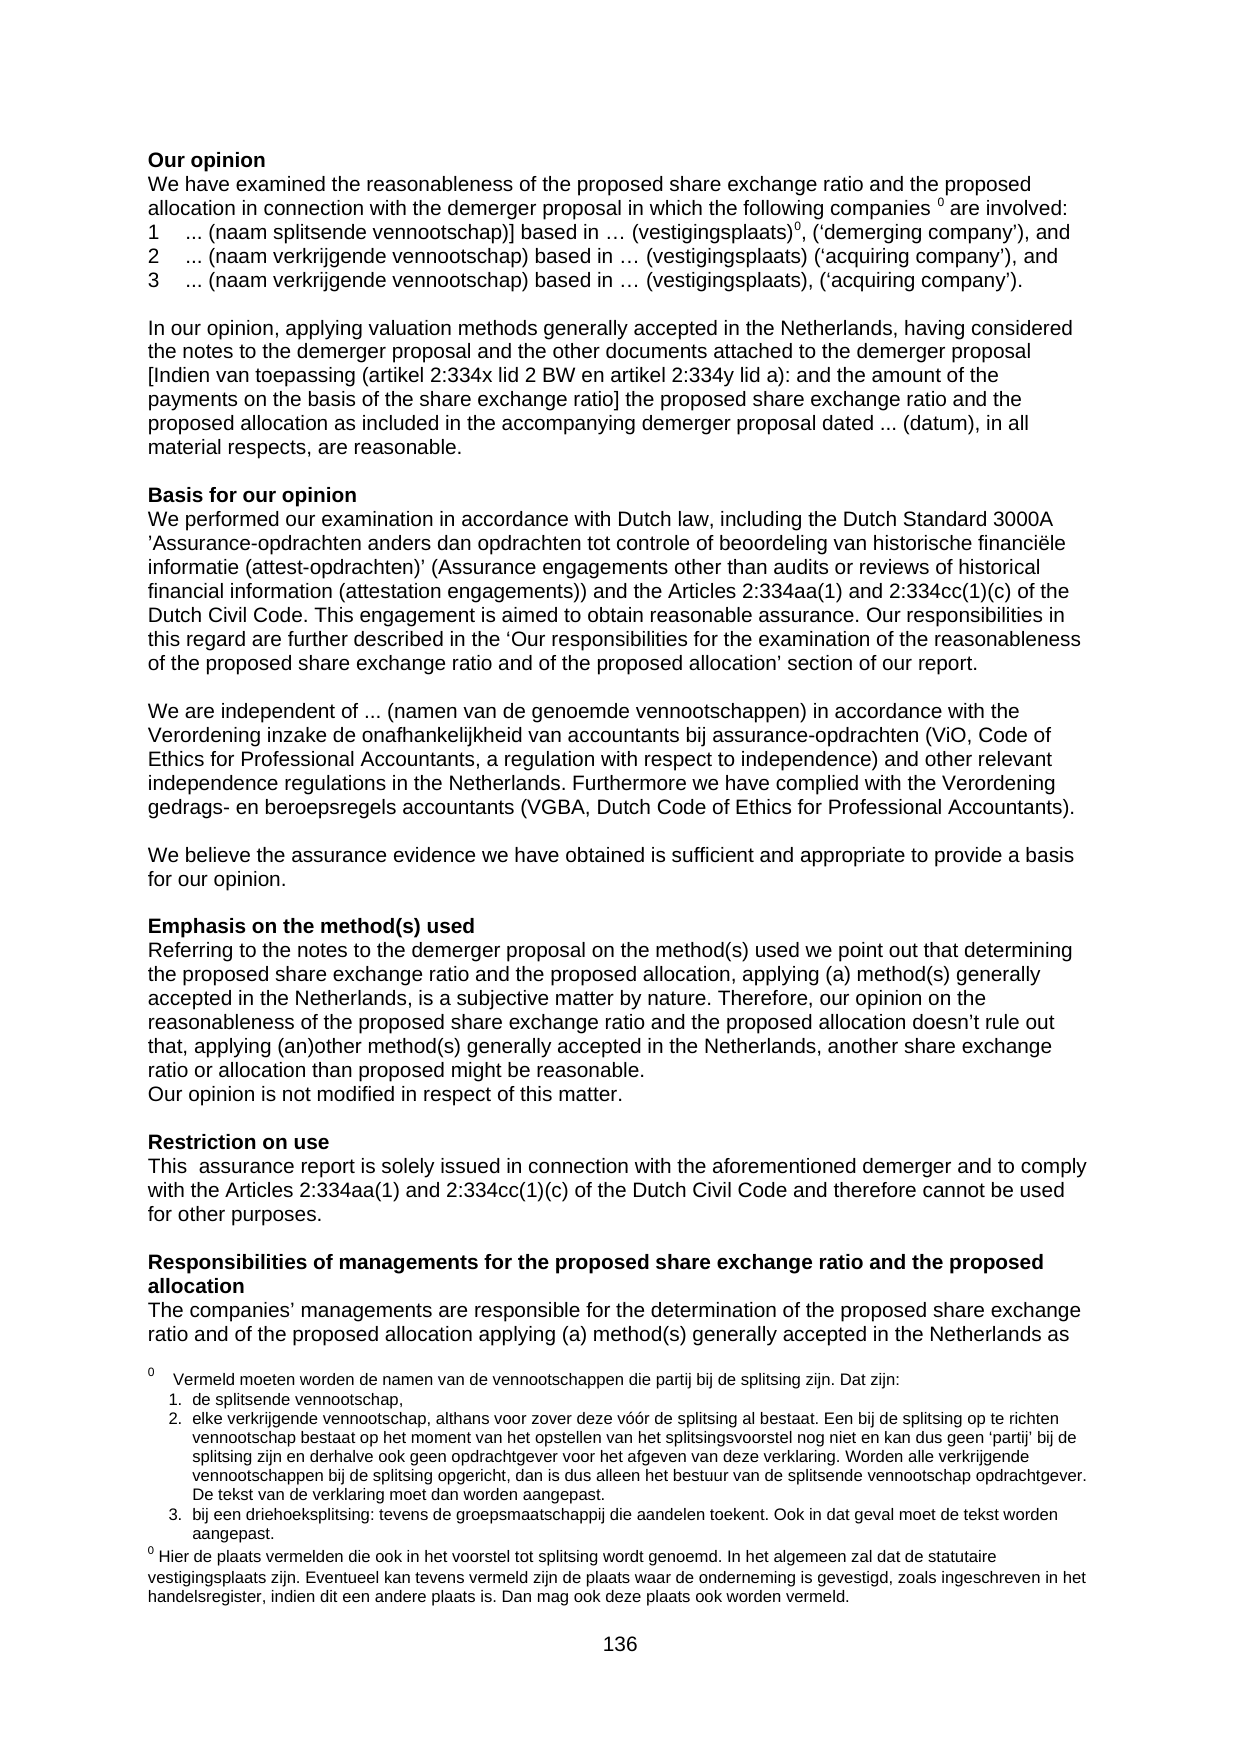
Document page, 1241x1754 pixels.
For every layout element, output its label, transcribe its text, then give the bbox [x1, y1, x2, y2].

text We have examined the reasonableness of the proposed share exchange ratio and the proposed allocation in connection with the demerger proposal in which the following companies are involved: [148, 172, 1093, 219]
text We performed our examination in accordance with Dutch law, including the Dutch Standard 3000A ’Assurance-opdrachten anders dan opdrachten tot controle of beoordeling van historische financiële informatie (attest-opdrachten)’ (Assurance engagements other than audits or reviews of historical financial information (attestation engagements)) and the Articles 2:334aa(1) and 2:334cc(1)(c) of the Dutch Civil Code. This engagement is aimed to obtain reasonable assurance. Our responsibilities in this regard are further described in the ‘Our responsibilities for the examination of the reasonableness of the proposed share exchange ratio and of the proposed allocation’ section of our report. [148, 507, 1093, 675]
list ... (naam verkrijgende vennootschap) based in … (vestigingsplaats) (‘acquiring company’), and [148, 243, 1093, 267]
text Responsibilities of managements for the proposed share exchange ratio and the proposed allocation [148, 1250, 1093, 1298]
text Basis for our opinion [148, 483, 1093, 507]
list ... (naam verkrijgende vennootschap) based in … (vestigingsplaats), (‘acquiring company’). [148, 267, 1093, 291]
text Our opinion [148, 148, 1093, 172]
text This assurance report is solely issued in connection with the aforementioned demerger and to comply with the Articles 2:334aa(1) and 2:334cc(1)(c) of the Dutch Civil Code and therefore cannot be used for other purposes. [148, 1154, 1093, 1226]
text Restriction on use [148, 1130, 1093, 1154]
list ... (naam splitsende vennootschap)] based in … (vestigingsplaats), (‘demerging company’), and [148, 219, 1093, 243]
text Referring to the notes to the demerger proposal on the method(s) used we point out that determining the proposed share exchange ratio and the proposed allocation, applying (a) method(s) generally accepted in the Netherlands, is a subjective matter by nature. Therefore, our opinion on the reasonableness of the proposed share exchange ratio and the proposed allocation doesn’t rule out that, applying (an)other method(s) generally accepted in the Netherlands, another share exchange ratio or allocation than proposed might be reasonable. [148, 938, 1093, 1082]
text Our opinion is not modified in respect of this matter. [148, 1082, 1093, 1106]
text In our opinion, applying valuation methods generally accepted in the Netherlands, having considered the notes to the demerger proposal and the other documents attached to the demerger proposal [Indien van toepassing (artikel 2:334x lid 2 BW en artikel 2:334y lid a): and the amount of the payments on the basis of the share exchange ratio] the proposed share exchange ratio and the proposed allocation as included in the accompanying demerger proposal dated ... (datum), in all material respects, are reasonable. [148, 315, 1093, 459]
text We believe the assurance evidence we have obtained is sufficient and appropriate to provide a basis for our opinion. [148, 842, 1093, 890]
text We are independent of ... (namen van de genoemde vennootschappen) in accordance with the Verordening inzake de onafhankelijkheid van accountants bij assurance-opdrachten (ViO, Code of Ethics for Professional Accountants, a regulation with respect to independence) and other relevant independence regulations in the Netherlands. Furthermore we have complied with the Verordening gedrags- en beroepsregels accountants (VGBA, Dutch Code of Ethics for Professional Accountants). [148, 699, 1093, 818]
text Emphasis on the method(s) used [148, 914, 1093, 938]
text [148, 1298, 1093, 1346]
